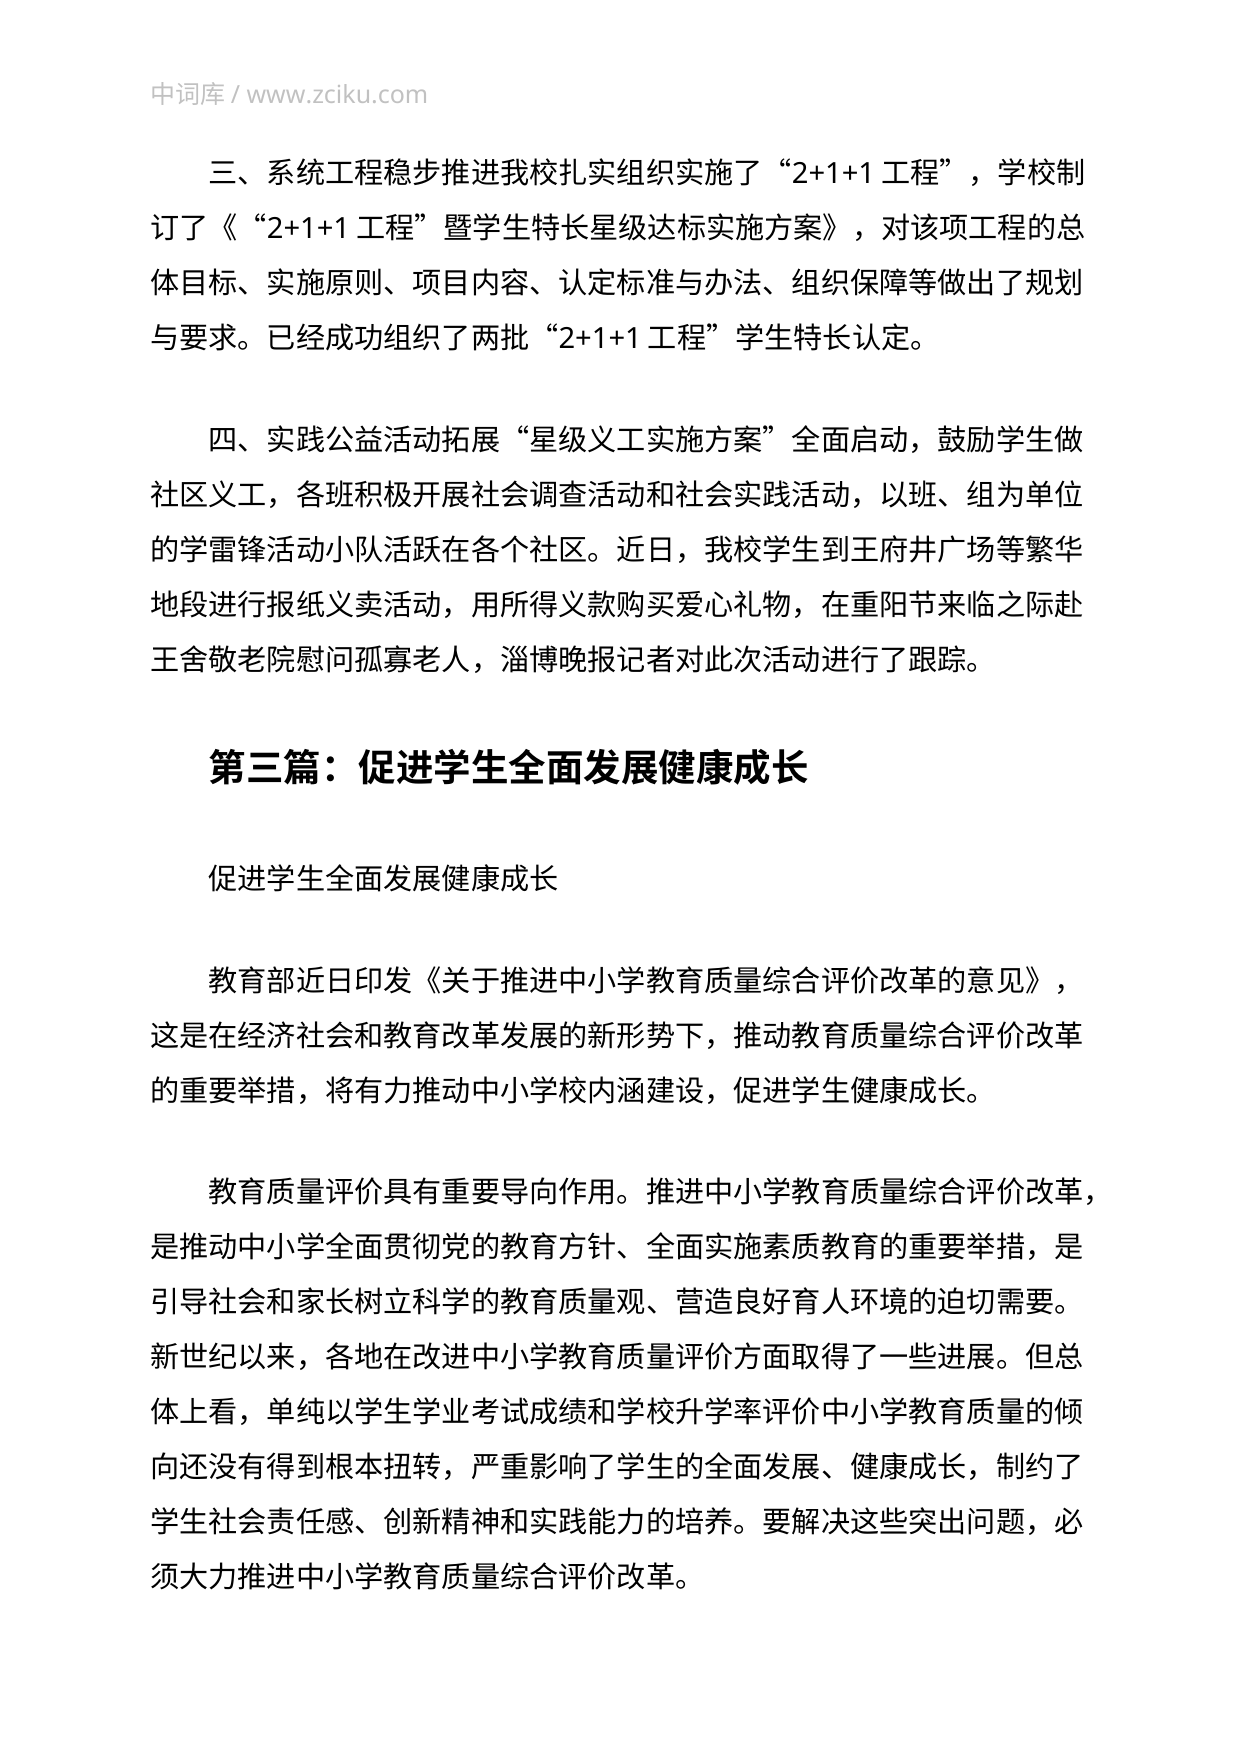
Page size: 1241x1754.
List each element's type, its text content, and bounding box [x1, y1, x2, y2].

text 促进学生全面发展健康成长 [150, 856, 1090, 898]
text 四、实践公益活动拓展“星级义工实施方案”全面启动，鼓励学生做社区义工，各班积极开展社会调查活动和社会实践活动，以班、组为单位的学雷锋活动小队活跃在各个社区。近日，我校学生到王府井广场等繁华地段进行报纸义卖活动，用所得义款购买爱心礼物，在重阳节来临之际赴王舍敬老院慰问孤寡老人，淄博晚报记者对此次活动进行了跟踪。 [150, 417, 1090, 679]
text 教育质量评价具有重要导向作用。推进中小学教育质量综合评价改革，是推动中小学全面贯彻党的教育方针、全面实施素质教育的重要举措，是引导社会和家长树立科学的教育质量观、营造良好育人环境的迫切需要。新世纪以来，各地在改进中小学教育质量评价方面取得了一些进展。但总体上看，单纯以学生学业考试成绩和学校升学率评价中小学教育质量的倾向还没有得到根本扭转，严重影响了学生的全面发展、健康成长，制约了学生社会责任感、创新精神和实践能力的培养。要解决这些突出问题，必须大力推进中小学教育质量综合评价改革。 [150, 1169, 1090, 1596]
text 第三篇：促进学生全面发展健康成长 [150, 738, 1090, 792]
text 教育部近日印发《关于推进中小学教育质量综合评价改革的意见》，这是在经济社会和教育改革发展的新形势下，推动教育质量综合评价改革的重要举措，将有力推动中小学校内涵建设，促进学生健康成长。 [150, 957, 1090, 1109]
text 三、系统工程稳步推进我校扎实组织实施了“2+1+1工程”，学校制订了《“2+1+1工程”暨学生特长星级达标实施方案》，对该项工程的总体目标、实施原则、项目内容、认定标准与办法、组织保障等做出了规划与要求。已经成功组织了两批“2+1+1工程”学生特长认定。 [150, 150, 1090, 357]
